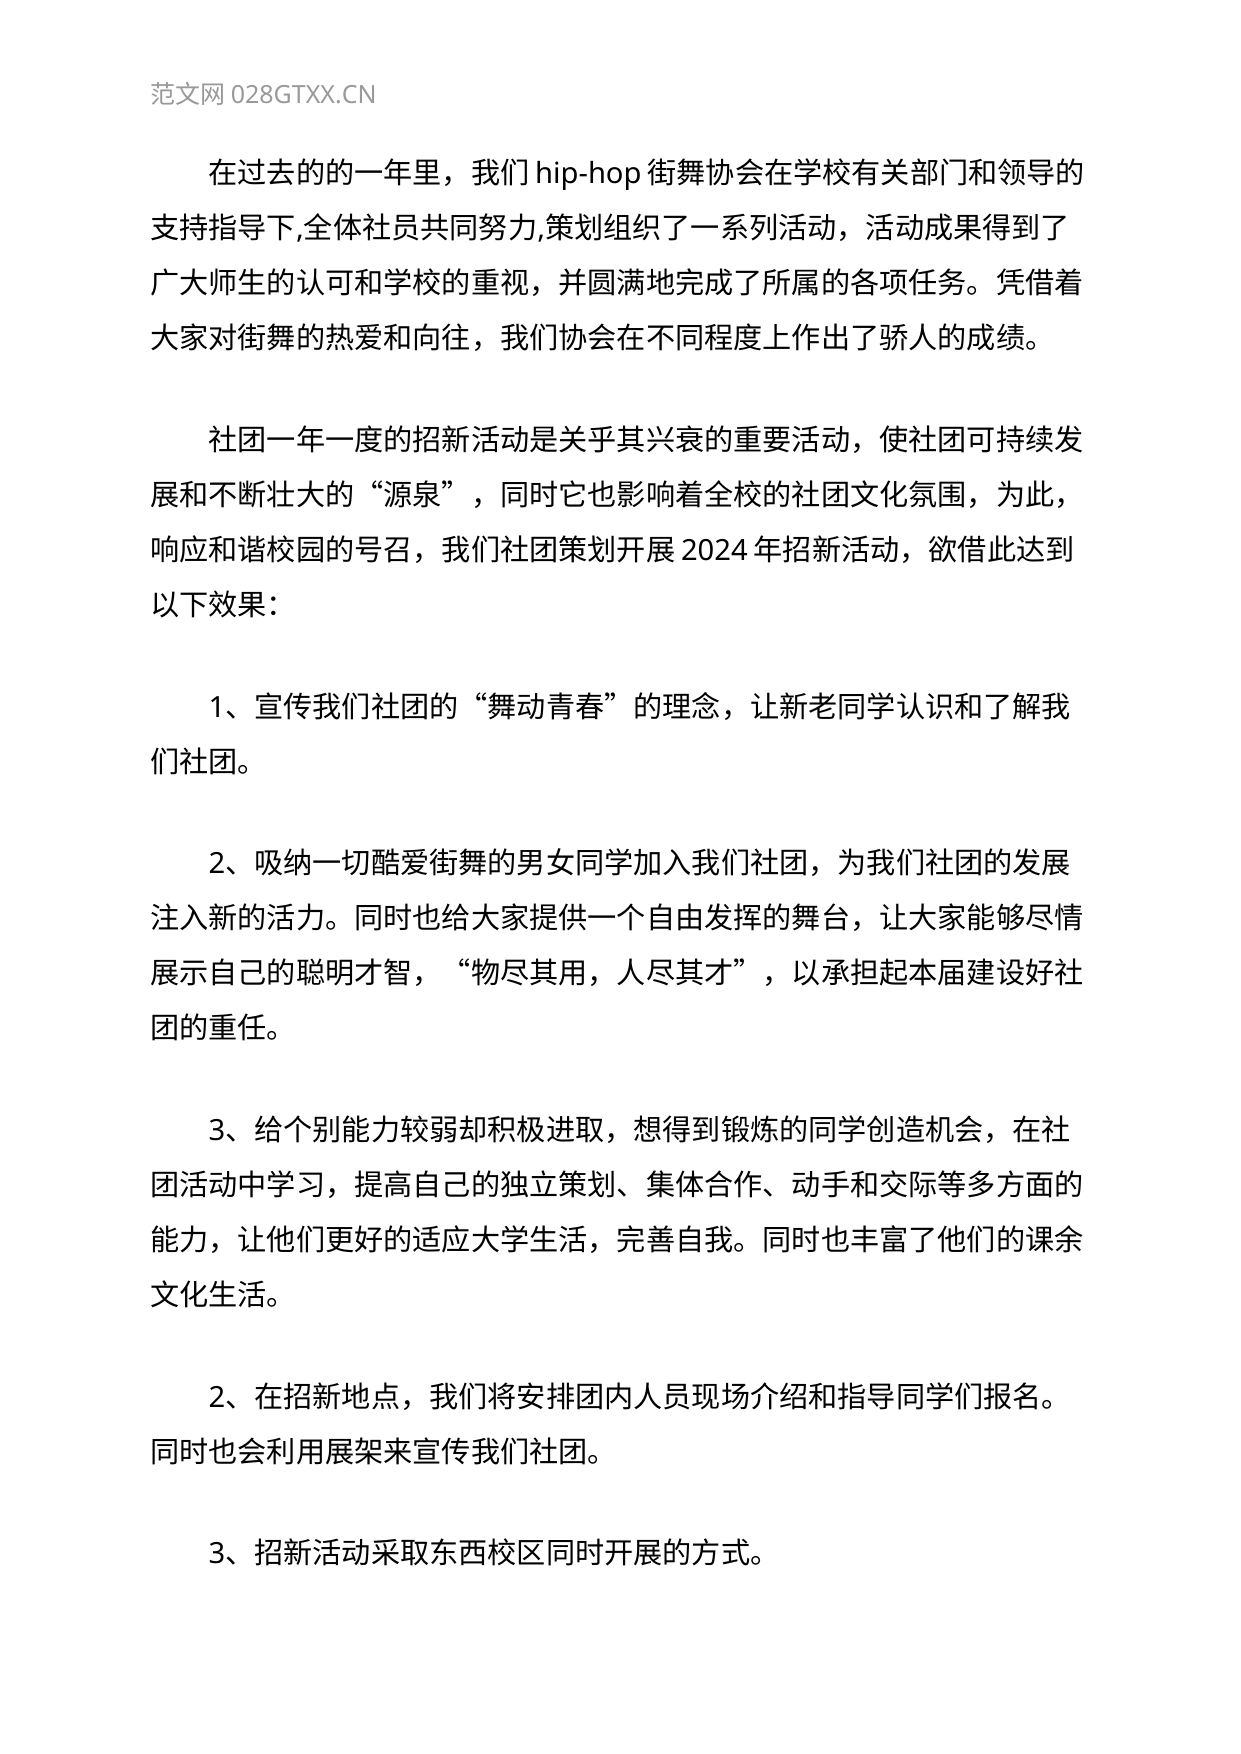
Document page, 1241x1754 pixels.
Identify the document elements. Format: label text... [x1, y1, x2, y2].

text 社团一年一度的招新活动是关乎其兴衰的重要活动，使社团可持续发展和不断壮大的“源泉”，同时它也影响着全校的社团文化氛围，为此，响应和谐校园的号召，我们社团策划开展2024年招新活动，欲借此达到以下效果： [150, 417, 1090, 624]
text 3、招新活动采取东西校区同时开展的方式。 [150, 1530, 1090, 1572]
text 3、给个别能力较弱却积极进取，想得到锻炼的同学创造机会，在社团活动中学习，提高自己的独立策划、集体合作、动手和交际等多方面的能力，让他们更好的适应大学生活，完善自我。同时也丰富了他们的课余文化生活。 [150, 1107, 1090, 1314]
text 2、吸纳一切酷爱街舞的男女同学加入我们社团，为我们社团的发展注入新的活力。同时也给大家提供一个自由发挥的舞台，让大家能够尽情展示自己的聪明才智，“物尽其用，人尽其才”，以承担起本届建设好社团的重任。 [150, 840, 1090, 1047]
text 在过去的的一年里，我们hip-hop街舞协会在学校有关部门和领导的支持指导下,全体社员共同努力,策划组织了一系列活动，活动成果得到了广大师生的认可和学校的重视，并圆满地完成了所属的各项任务。凭借着大家对街舞的热爱和向往，我们协会在不同程度上作出了骄人的成绩。 [150, 150, 1090, 357]
text 2、在招新地点，我们将安排团内人员现场介绍和指导同学们报名。同时也会利用展架来宣传我们社团。 [150, 1373, 1090, 1470]
text 1、宣传我们社团的“舞动青春”的理念，让新老同学认识和了解我们社团。 [150, 683, 1090, 781]
